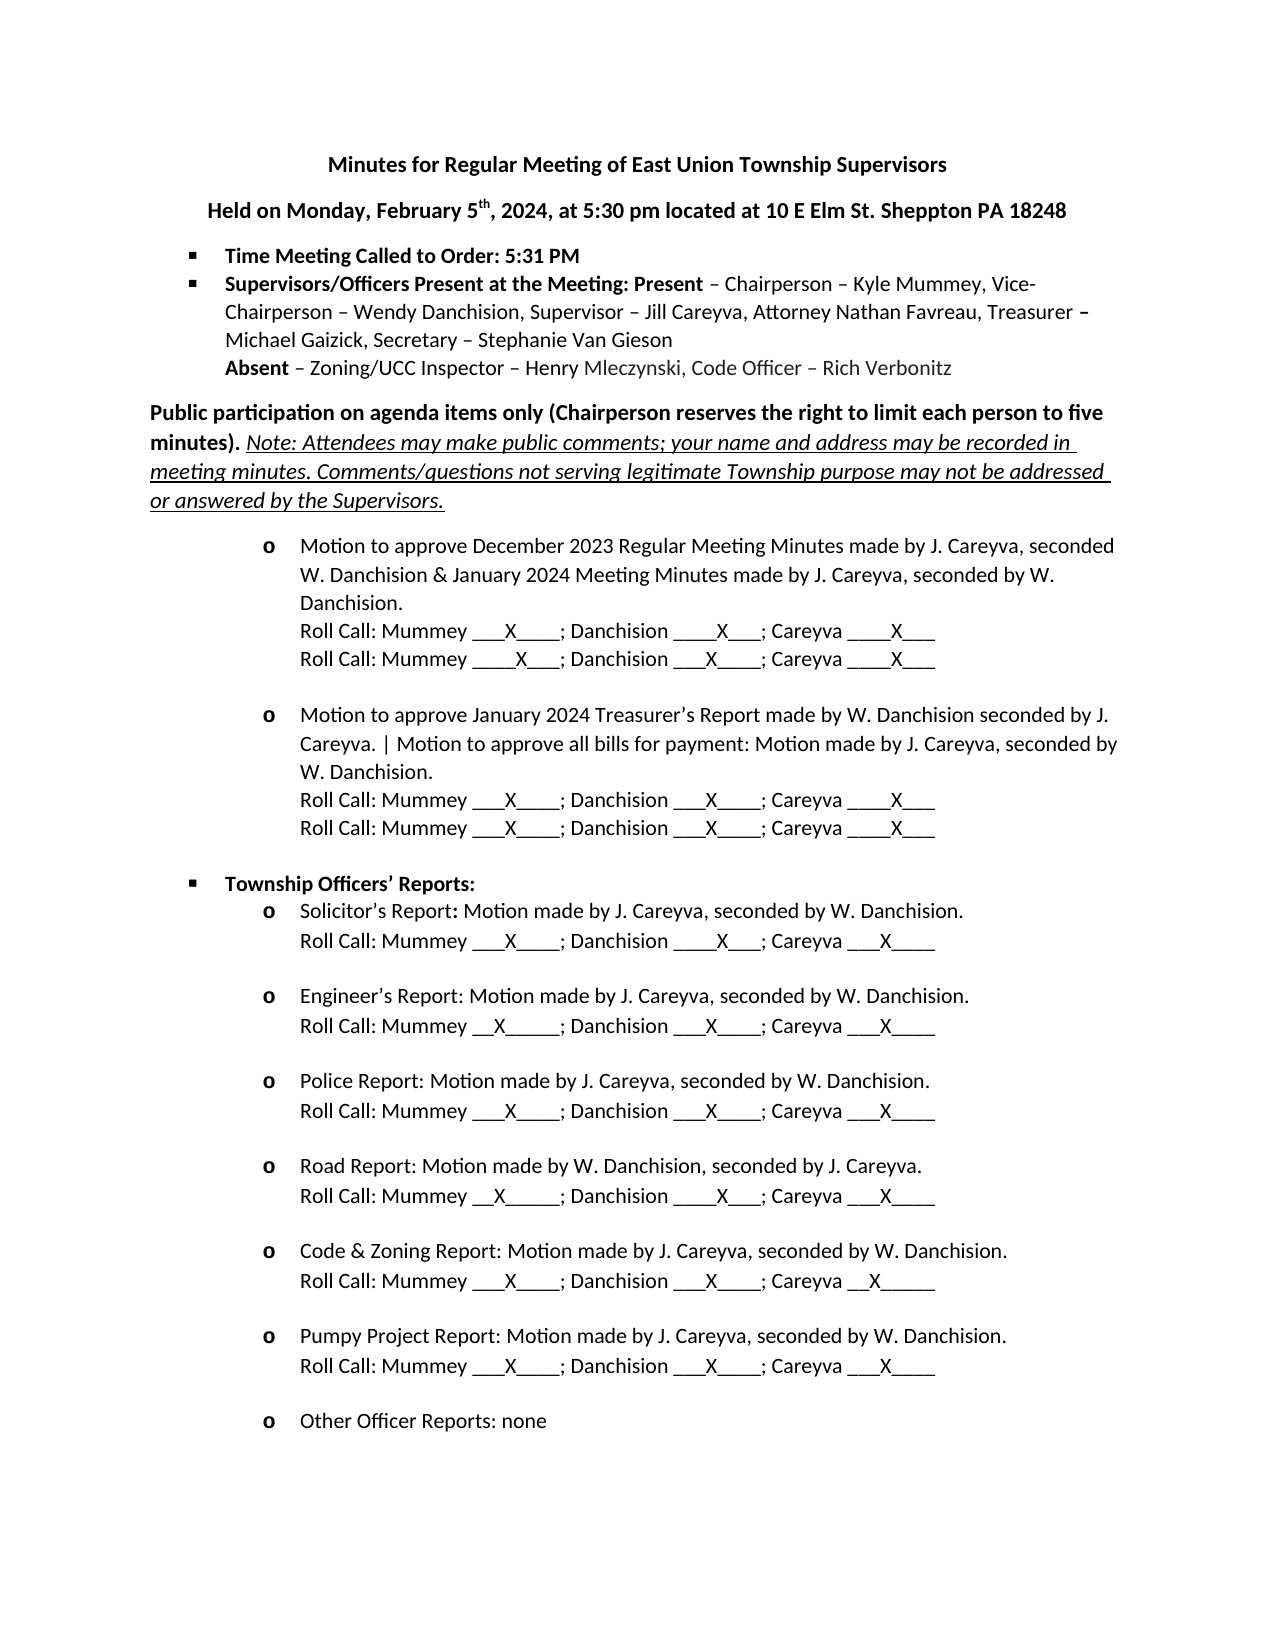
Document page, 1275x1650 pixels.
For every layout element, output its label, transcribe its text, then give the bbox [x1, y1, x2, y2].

list Roll Call: Mummey ___X____; Danchision ____X___; Careyva ____X___ [300, 617, 1125, 644]
list Pumpy Project Report: Motion made by J. Careyva, seconded by W. Danchision. [262, 1323, 1125, 1351]
list Motion to approve December 2023 Regular Meeting Minutes made by J. Careyva, seconded W. Danchision & January 2024 Meeting Minutes made by J. Careyva, seconded by W. Danchision. [262, 532, 1125, 616]
list Engineer’s Report: Motion made by J. Careyva, seconded by W. Danchision. [262, 983, 1125, 1011]
list Supervisors/Officers Present at the Meeting: Present – Chairperson – Kyle Mummey, Vice-Chairperson – Wendy Danchision, Supervisor – Jill Careyva, Attorney Nathan Favreau, Treasurer – Michael Gaizick, Secretary – Stephanie Van Gieson [187, 270, 1125, 352]
text Minutes for Regular Meeting of East Union Township Supervisors [150, 150, 1125, 178]
text Held on Monday, February 5th, 2024, at 5:30 pm located at 10 E Elm St. Sheppton PA 18248 [150, 196, 1125, 224]
list Roll Call: Mummey ___X____; Danchision ___X____; Careyva __X_____ [300, 1267, 1125, 1293]
list Roll Call: Mummey __X_____; Danchision ___X____; Careyva ___X____ [300, 1012, 1125, 1038]
list Roll Call: Mummey ___X____; Danchision ____X___; Careyva ___X____ [300, 927, 1125, 953]
list Roll Call: Mummey __X_____; Danchision ____X___; Careyva ___X____ [300, 1182, 1125, 1208]
list Road Report: Motion made by W. Danchision, seconded by J. Careyva. [262, 1153, 1125, 1181]
list Roll Call: Mummey ____X___; Danchision ___X____; Careyva ____X___ [300, 645, 1125, 672]
list Other Officer Reports: none [262, 1408, 1125, 1436]
text Public participation on agenda items only (Chairperson reserves the right to limit each person to five minutes). Note: Attendees may make public comments; your name and address may be recorded in meeting minutes. Comments/questions not serving legitimate Township purpose may not be addressed or answered by the Supervisors. [150, 398, 1125, 514]
list Motion to approve January 2024 Treasurer’s Report made by W. Danchision seconded by J. Careyva. | Motion to approve all bills for payment: Motion made by J. Careyva, seconded by W. Danchision. [262, 701, 1125, 785]
list Police Report: Motion made by J. Careyva, seconded by W. Danchision. [262, 1068, 1125, 1096]
list Roll Call: Mummey ___X____; Danchision ___X____; Careyva ____X___ [300, 814, 1125, 841]
list Code & Zoning Report: Motion made by J. Careyva, seconded by W. Danchision. [262, 1238, 1125, 1266]
list Solicitor’s Report: Motion made by J. Careyva, seconded by W. Danchision. [262, 898, 1125, 926]
list Township Officers’ Reports: [187, 870, 1125, 896]
list Absent – Zoning/UCC Inspector – Henry Mleczynski, Code Officer – Rich Verbonitz [225, 354, 1125, 380]
list Roll Call: Mummey ___X____; Danchision ___X____; Careyva ___X____ [300, 1097, 1125, 1123]
list Roll Call: Mummey ___X____; Danchision ___X____; Careyva ___X____ [300, 1352, 1125, 1378]
list Time Meeting Called to Order: 5:31 PM [187, 242, 1125, 269]
list Roll Call: Mummey ___X____; Danchision ___X____; Careyva ____X___ [300, 786, 1125, 813]
